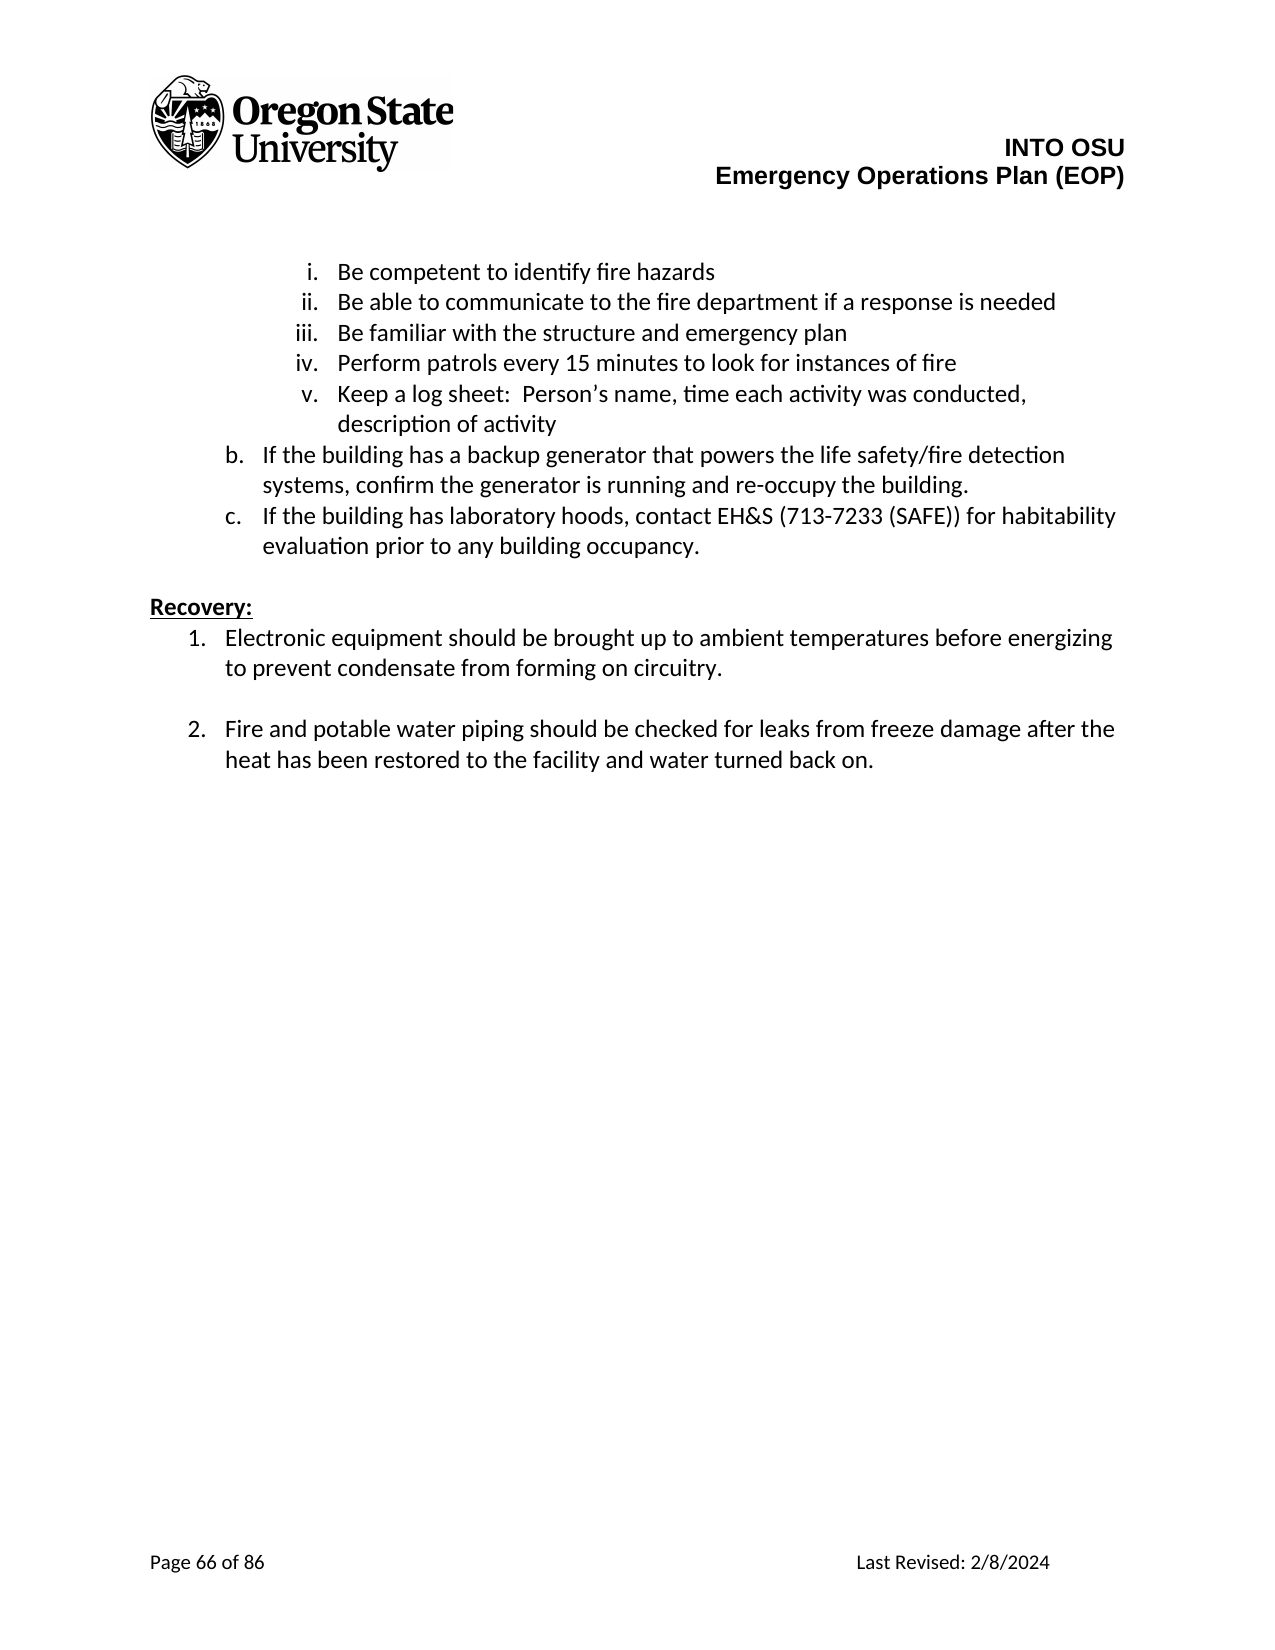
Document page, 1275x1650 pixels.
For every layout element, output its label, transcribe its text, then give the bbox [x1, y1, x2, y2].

list Be competent to identify fire hazards [319, 256, 1125, 286]
list Fire and potable water piping should be checked for leaks from freeze damage after the heat has been restored to the facility and water turned back on. [187, 714, 1125, 775]
list Be able to communicate to the fire department if a response is needed [319, 286, 1125, 317]
list If the building has laboratory hoods, contact EH&S (713-7233 (SAFE)) for habitability evaluation prior to any building occupancy. [225, 500, 1125, 561]
list Keep a log sheet: Person’s name, time each activity was conducted, description of activity [319, 378, 1125, 439]
list Perform patrols every 15 minutes to look for instances of fire [319, 347, 1125, 378]
list Be familiar with the structure and emergency plan [319, 317, 1125, 347]
picture [150, 75, 454, 172]
text Recovery: [150, 592, 1125, 622]
list If the building has a backup generator that powers the life safety/fire detection systems, confirm the generator is running and re-occupy the building. [225, 439, 1125, 500]
list Electronic equipment should be brought up to ambient temperatures before energizing to prevent condensate from forming on circuitry. [187, 622, 1125, 683]
